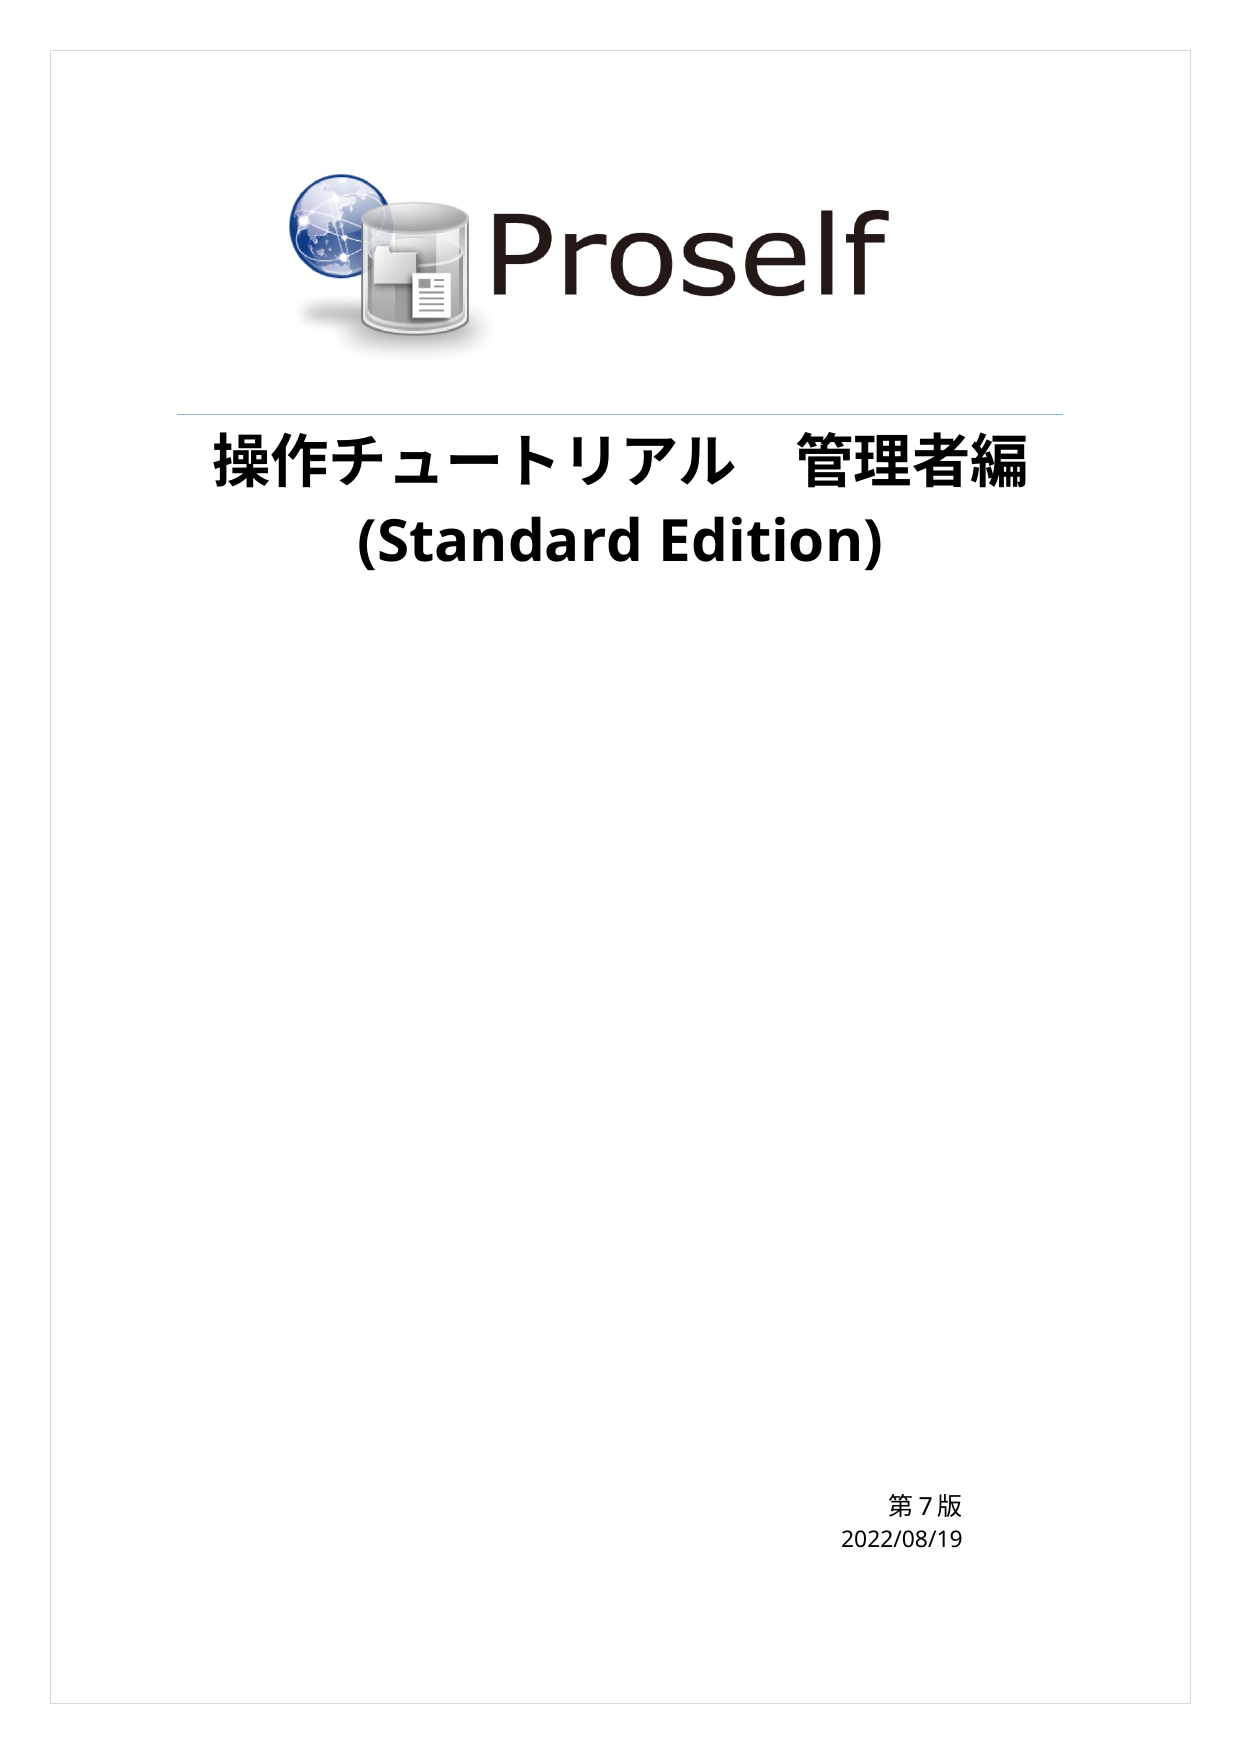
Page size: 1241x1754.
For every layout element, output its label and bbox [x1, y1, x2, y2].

picture [288, 170, 953, 392]
